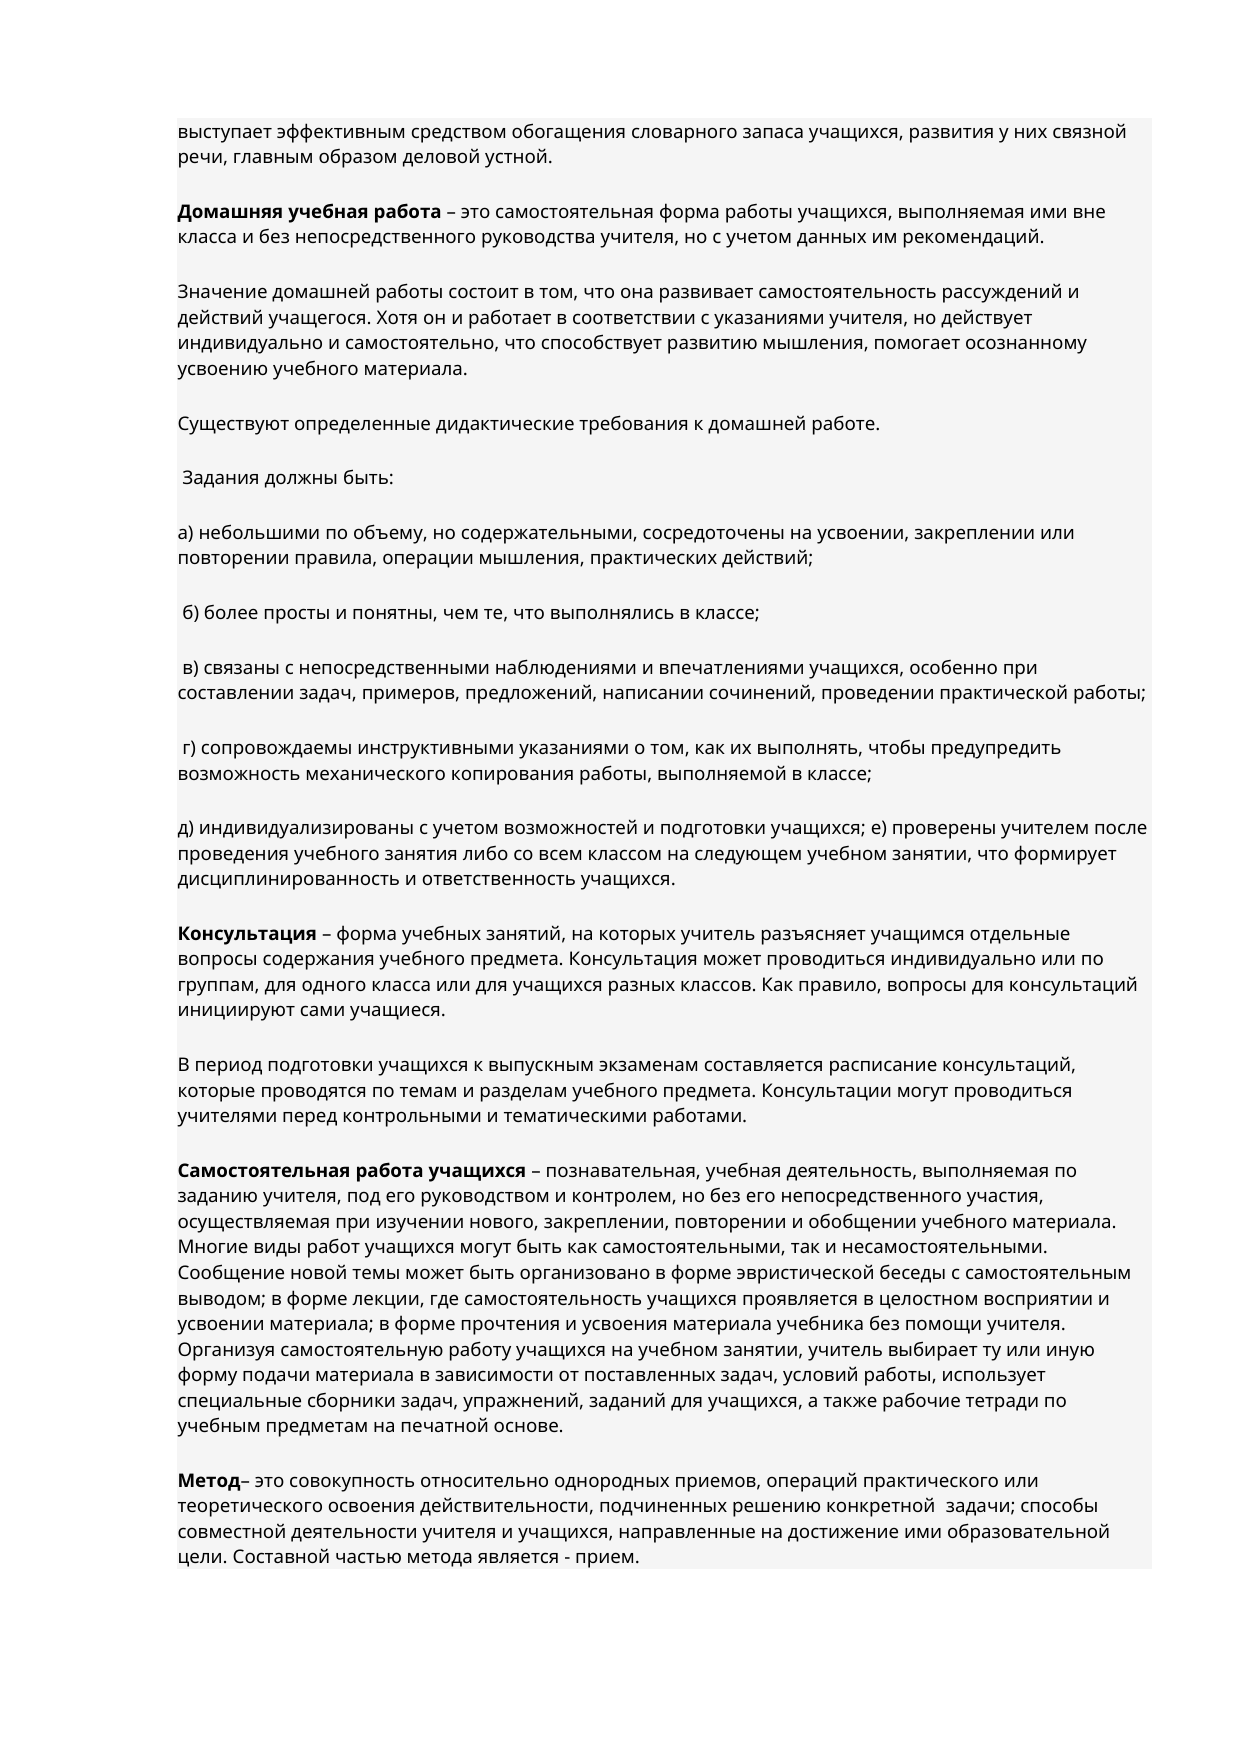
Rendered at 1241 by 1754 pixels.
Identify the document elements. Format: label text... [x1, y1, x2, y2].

text Домашняя учебная работа – это самостоятельная форма работы учащихся, выполняемая ими вне класса и без непосредственного руководства учителя, но с учетом данных им рекомендаций. [177, 198, 1152, 249]
text в) связаны с непосредственными наблюдениями и впечатлениями учащихся, особенно при составлении задач, примеров, предложений, написании сочинений, проведении практической работы; [177, 654, 1152, 705]
text Задания должны быть: [177, 464, 1152, 490]
text г) сопровождаемы инструктивными указаниями о том, как их выполнять, чтобы предупредить возможность механического копирования работы, выполняемой в классе; [177, 734, 1152, 785]
text Значение домашней работы состоит в том, что она развивает самостоятельность рассуждений и действий учащегося. Хотя он и работает в соответствии с указаниями учителя, но действует индивидуально и самостоятельно, что способствует развитию мышления, помогает осознанному усвоению учебного материала. [177, 278, 1152, 381]
text Существуют определенные дидактические требования к домашней работе. [177, 410, 1152, 435]
text В период подготовки учащихся к выпускным экзаменам составляется расписание консультаций, которые проводятся по темам и разделам учебного предмета. Консультации могут проводиться учителями перед контрольными и тематическими работами. [177, 1051, 1152, 1128]
text д) индивидуализированы с учетом возможностей и подготовки учащихся; е) проверены учителем после проведения учебного занятия либо со всем классом на следующем учебном занятии, что формирует дисциплинированность и ответственность учащихся. [177, 814, 1152, 891]
text б) более просты и понятны, чем те, что выполнялись в классе; [177, 599, 1152, 625]
text а) небольшими по объему, но содержательными, сосредоточены на усвоении, закреплении или повторении правила, операции мышления, практических действий; [177, 519, 1152, 570]
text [177, 118, 1152, 169]
text Самостоятельная работа учащихся – познавательная, учебная деятельность, выполняемая по заданию учителя, под его руководством и контролем, но без его непосредственного участия, осуществляемая при изучении нового, закреплении, повторении и обобщении учебного материала. Многие виды работ учащихся могут быть как самостоятельными, так и несамостоятельными. Сообщение новой темы может быть организовано в форме эвристической беседы с самостоятельным выводом; в форме лекции, где самостоятельность учащихся проявляется в целостном восприятии и усвоении материала; в форме прочтения и усвоения материала учебника без помощи учителя. Организуя самостоятельную работу учащихся на учебном занятии, учитель выбирает ту или иную форму подачи материала в зависимости от поставленных задач, условий работы, использует специальные сборники задач, упражнений, заданий для учащихся, а также рабочие тетради по учебным предметам на печатной основе. [177, 1157, 1152, 1438]
text Консультация – форма учебных занятий, на которых учитель разъясняет учащимся отдельные вопросы содержания учебного предмета. Консультация может проводиться индивидуально или по группам, для одного класса или для учащихся разных классов. Как правило, вопросы для консультаций инициируют сами учащиеся. [177, 920, 1152, 1022]
text Метод– это совокупность относительно однородных приемов, операций практического или теоретического освоения действительности, подчиненных решению конкретной задачи; способы совместной деятельности учителя и учащихся, направленные на достижение ими образовательной цели. Составной частью метода является - прием. [177, 1467, 1152, 1569]
